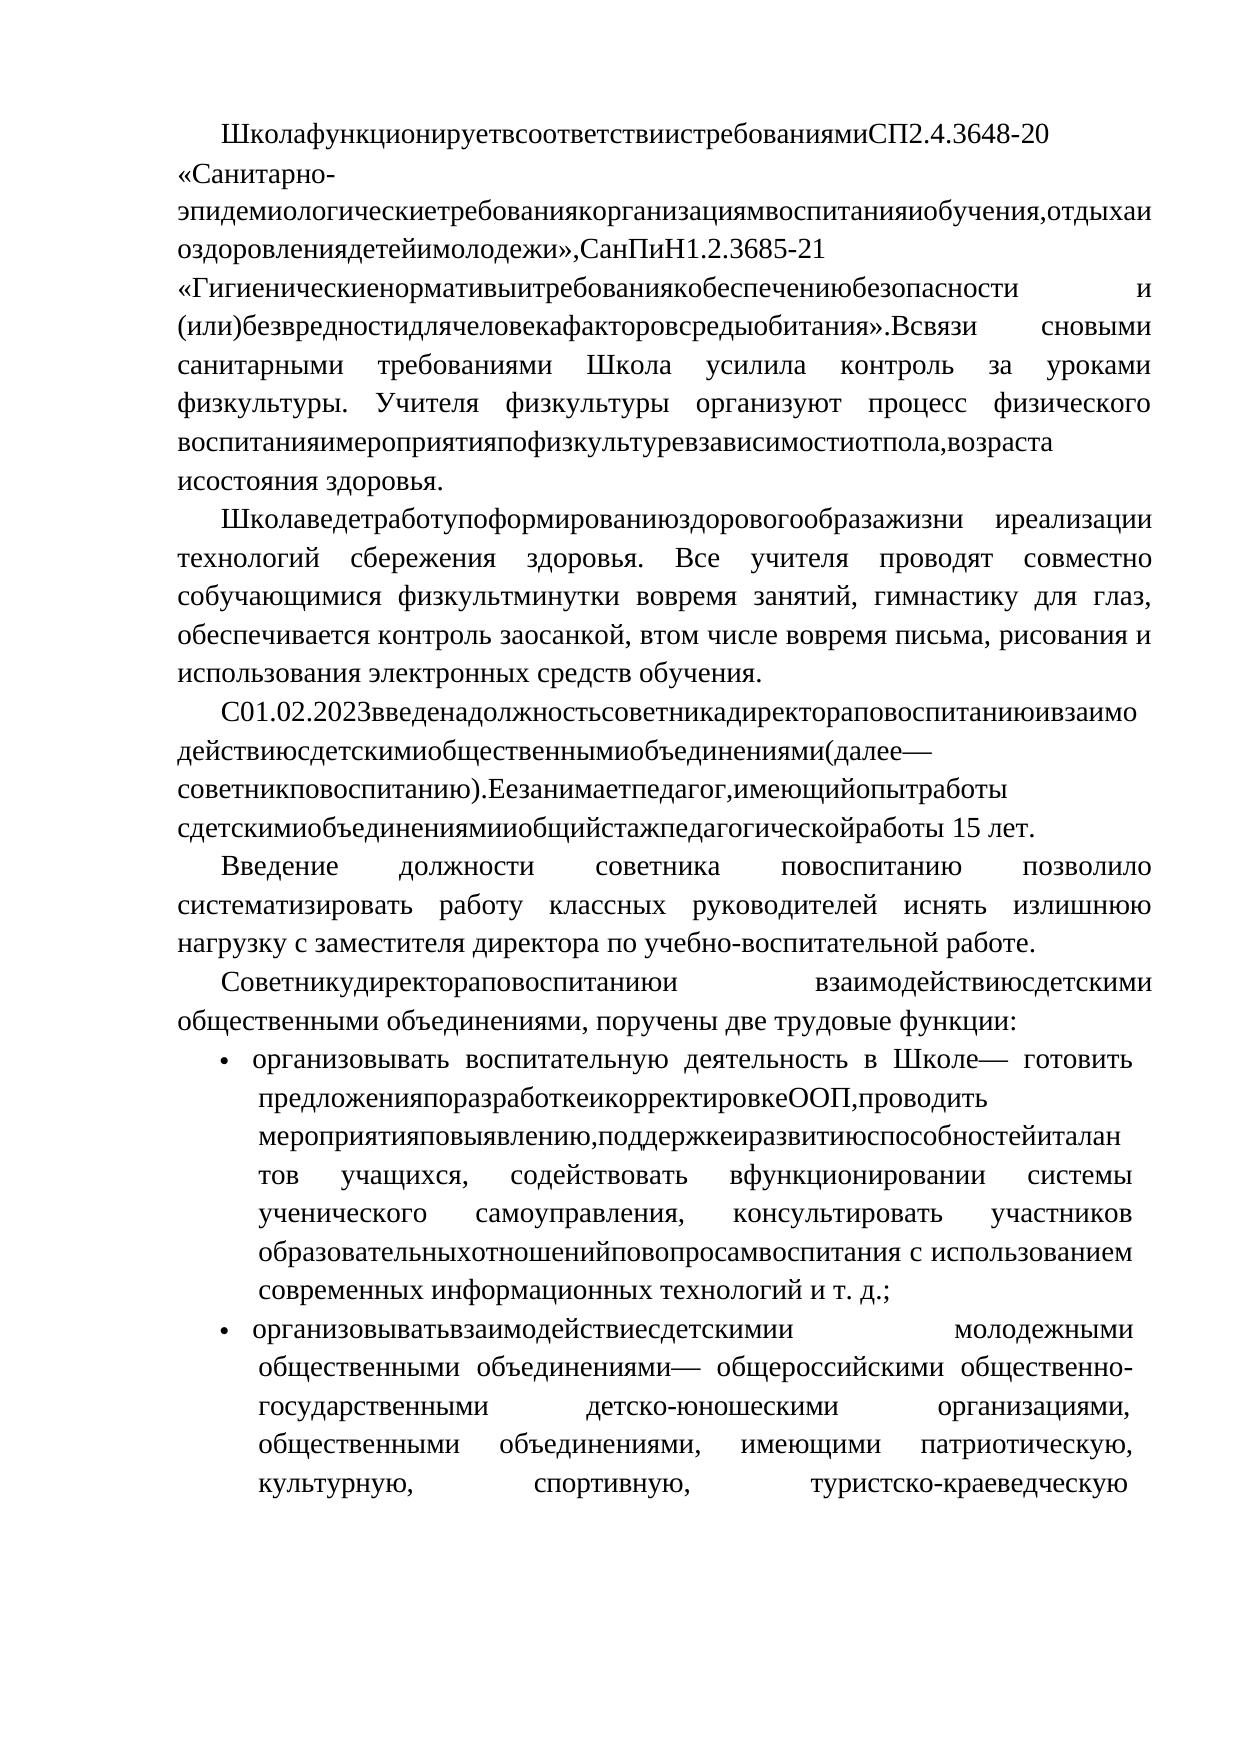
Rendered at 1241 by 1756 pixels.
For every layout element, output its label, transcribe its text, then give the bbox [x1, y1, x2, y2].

list организовывать воспитательную деятельность в Школе— готовить предложенияпоразработкеикорректировкеООП,проводить мероприятияповыявлению,поддержкеиразвитиюспособностейиталантов учащихся, содействовать вфункционировании системы ученического самоуправления, консультировать участников образовательныхотношенийповопросамвоспитания с использованием современных информационных технологий и т. д.; [221, 1041, 1133, 1306]
text «Санитарно-эпидемиологическиетребованиякорганизациямвоспитанияиобучения,отдыхаиоздоровлениядетейимолодежи»,СанПиН1.2.3685-21 [177, 156, 1152, 265]
text Школаведетработупоформированиюздоровогообразажизни иреализации технологий сбережения здоровья. Все учителя проводят совместно собучающимися физкультминутки вовремя занятий, гимнастику для глаз, обеспечивается контроль заосанкой, втом числе вовремя письма, рисования и использования электронных средств обучения. [177, 501, 1153, 689]
text Советникудиректораповоспитаниюи взаимодействиюсдетскими общественными объединениями, поручены две трудовые функции: [177, 964, 1152, 1036]
text «Гигиеническиенормативыитребованиякобеспечениюбезопасности и (или)безвредностидлячеловекафакторовсредыобитания».Всвязи сновыми санитарными требованиями Школа усилила контроль за уроками физкультуры. Учителя физкультуры организуют процесс физического воспитанияимероприятияпофизкультуревзависимостиотпола,возраста исостояния здоровья. [177, 270, 1152, 496]
text Введение должности советника повоспитанию позволило систематизировать работу классных руководителей иснять излишнюю нагрузку с заместителя директора по учебно-воспитательной работе. [177, 848, 1153, 959]
text ШколафункционируетвсоответствиистребованиямиСП2.4.3648-20 [221, 117, 1171, 150]
text С01.02.2023введенадолжностьсоветникадиректораповоспитаниюивзаимодействиюсдетскимиобщественнымиобъединениями(далее— советникповоспитанию).Еезанимаетпедагог,имеющийопытработы сдетскимиобъединениямииобщийстажпедагогическойработы 15 лет. [177, 694, 1152, 843]
list организовыватьвзаимодействиесдетскимии молодежными общественными объединениями— общероссийскими общественно-государственными детско-юношескими организациями, общественными объединениями, имеющими патриотическую, культурную, спортивную, туристско-краеведческую [221, 1311, 1134, 1499]
